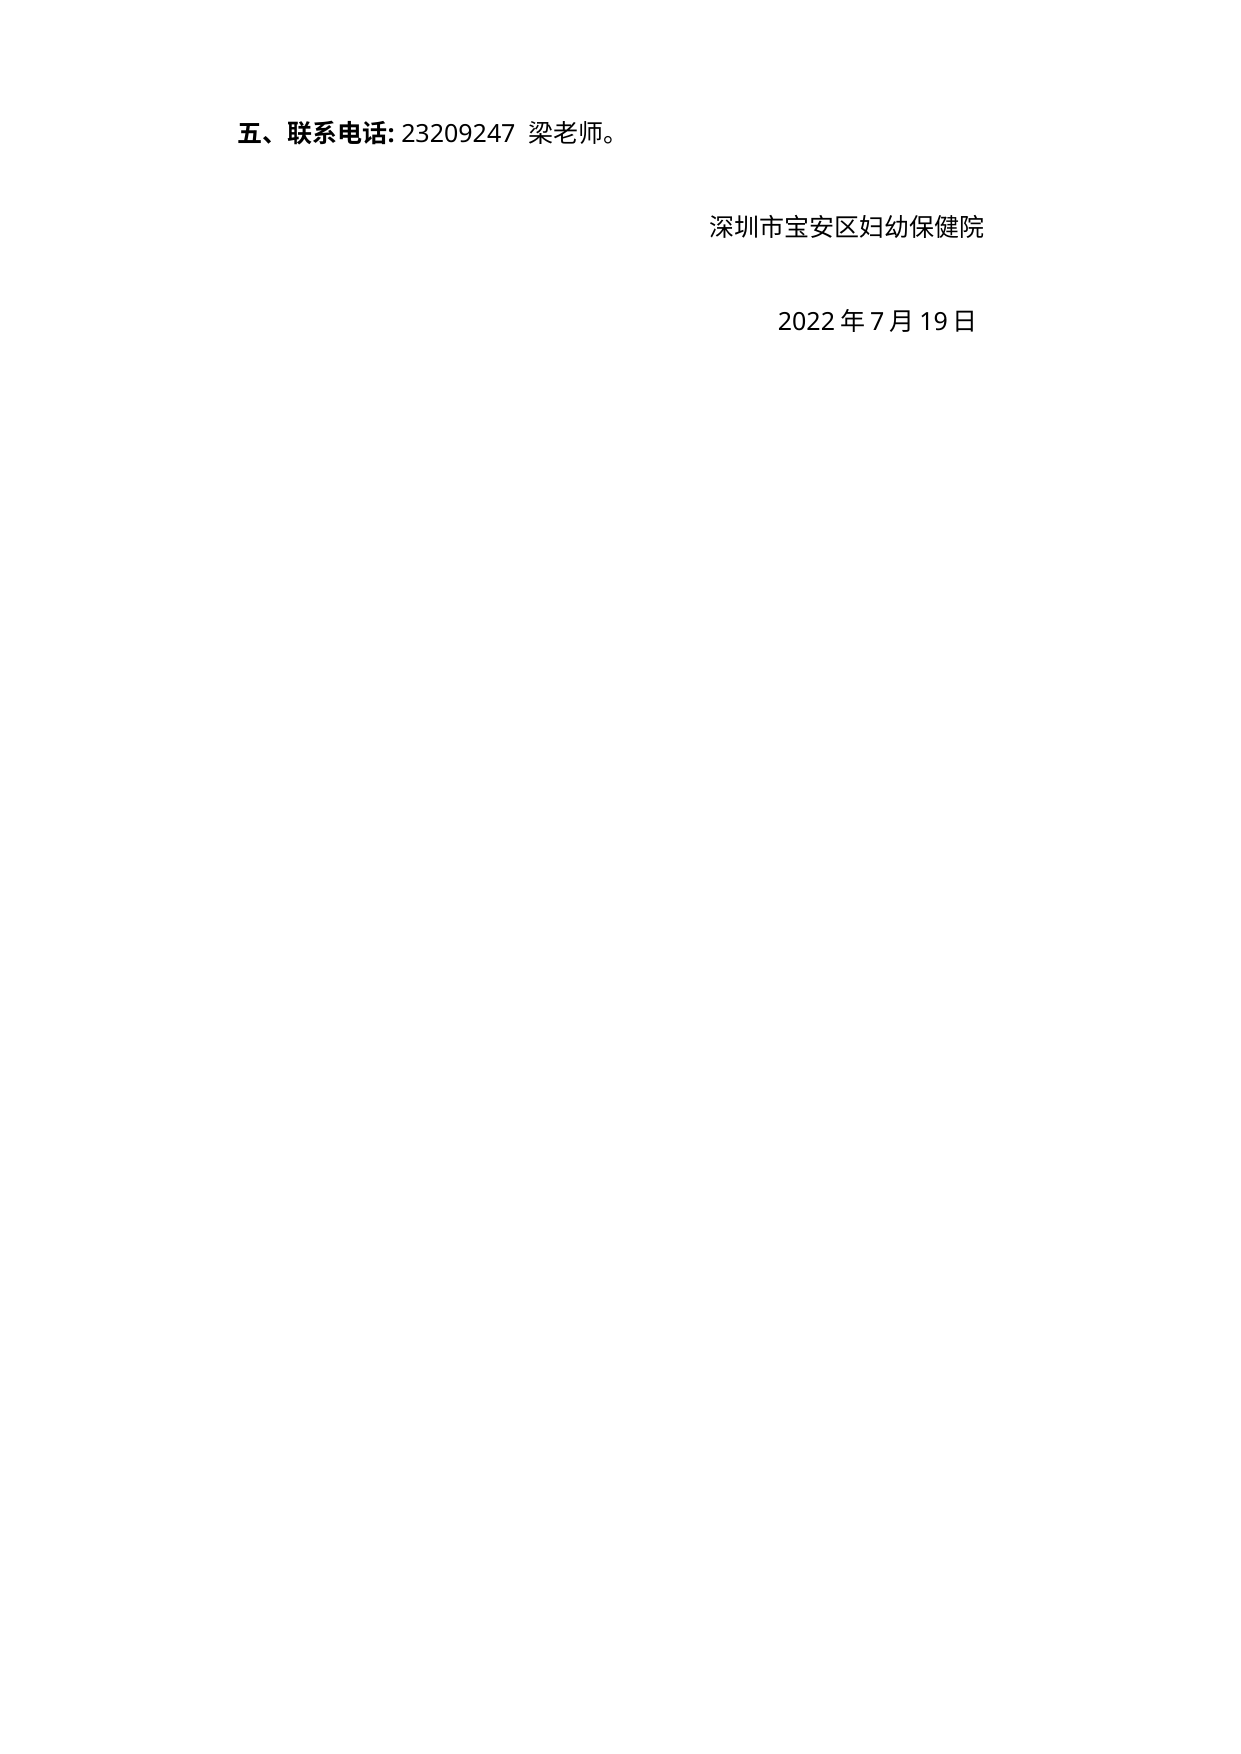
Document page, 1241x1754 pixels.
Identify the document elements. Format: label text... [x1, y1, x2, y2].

text 五、联系电话: 23209247 梁老师。 [187, 99, 1053, 164]
text 2022年7月19日 [187, 287, 1053, 352]
text 深圳市宝安区妇幼保健院 [187, 193, 1053, 258]
